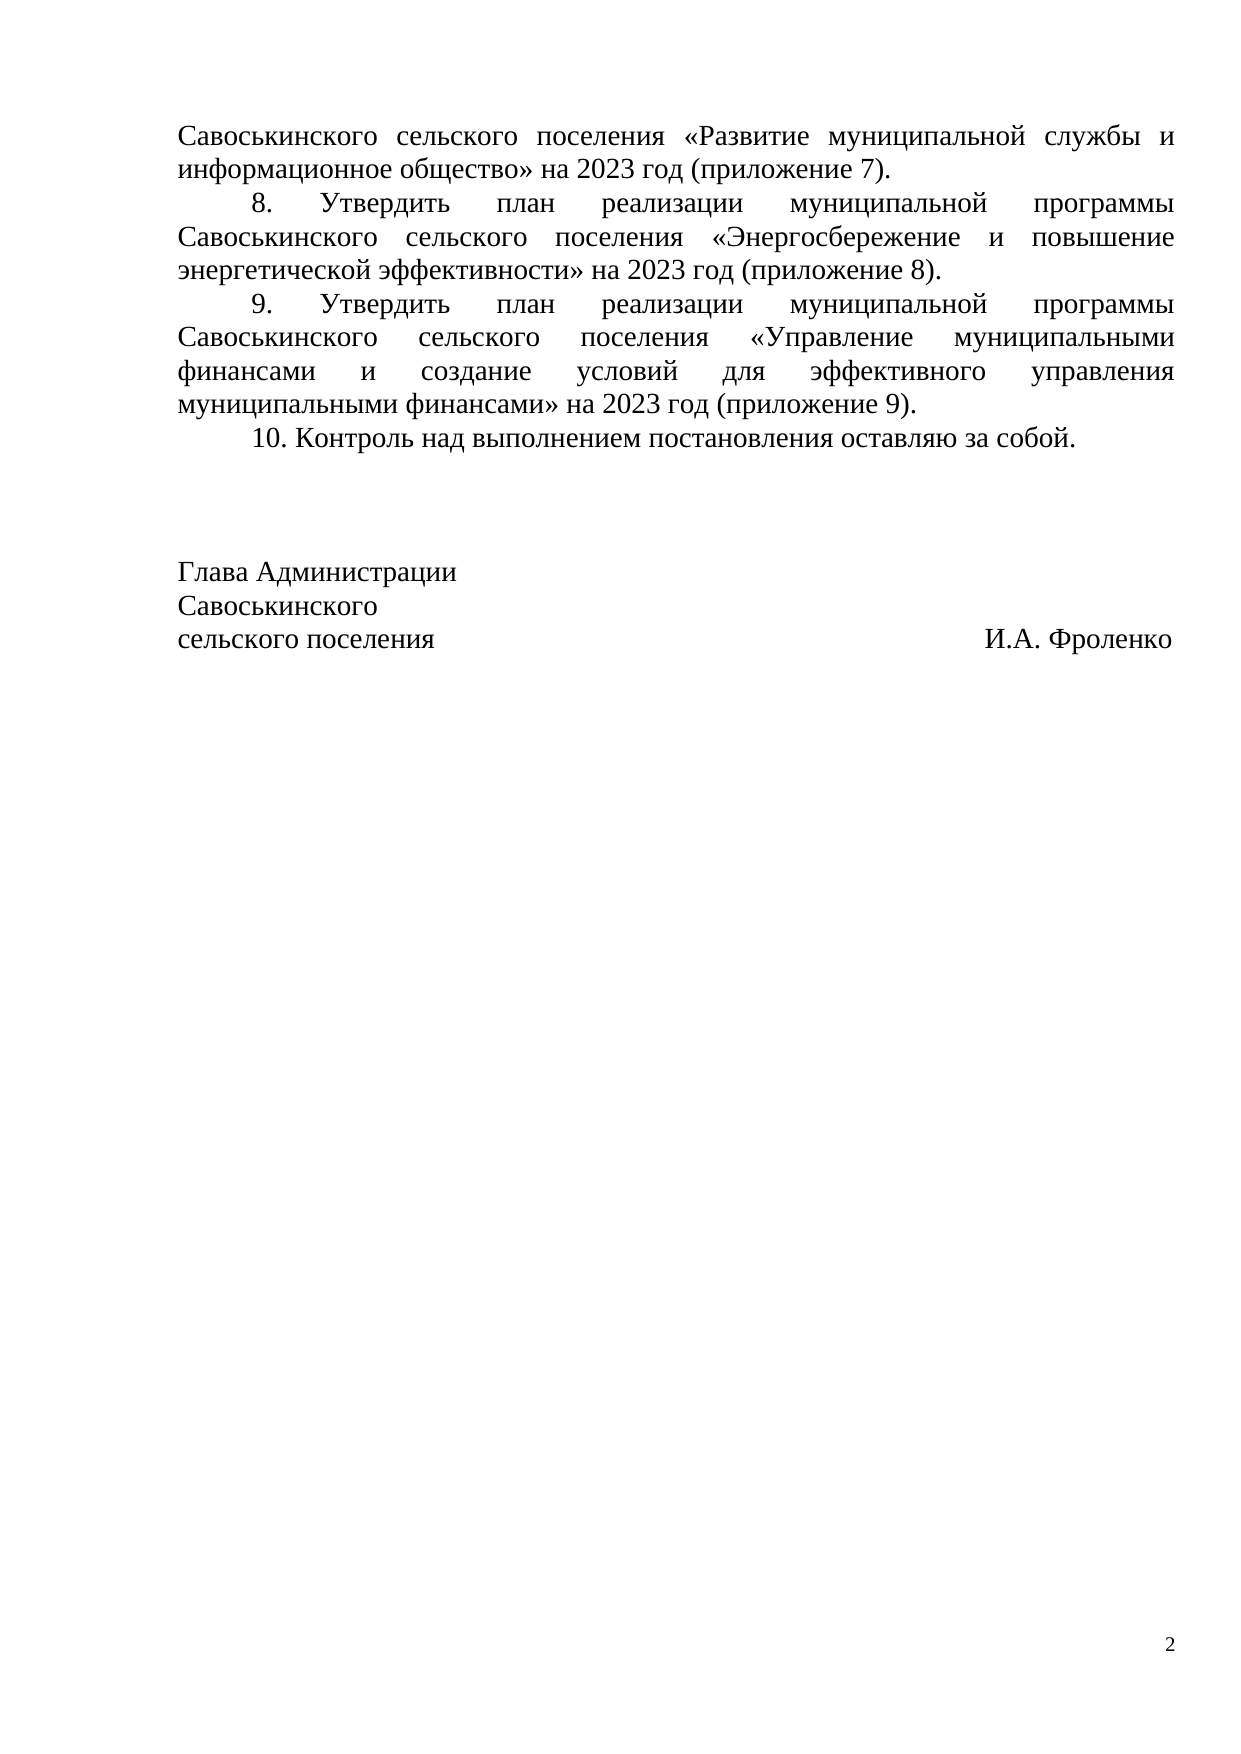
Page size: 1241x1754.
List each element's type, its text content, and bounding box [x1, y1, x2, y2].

text сельского поселения И.А. Фроленко [177, 621, 1175, 655]
text 8. Утвердить план реализации муниципальной программы Савоськинского сельского поселения «Энергосбережение и повышение энергетической эффективности» на 2023 год (приложение 8). [177, 185, 1175, 286]
text Савоськинского [177, 588, 1175, 621]
text Глава Администрации [177, 554, 1175, 588]
text 9. Утвердить план реализации муниципальной программы Савоськинского сельского поселения «Управление муниципальными финансами и создание условий для эффективного управления муниципальными финансами» на 2023 год (приложение 9). [177, 286, 1175, 420]
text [177, 118, 1175, 185]
text 10. Контроль над выполнением постановления оставляю за собой. [177, 420, 1175, 453]
